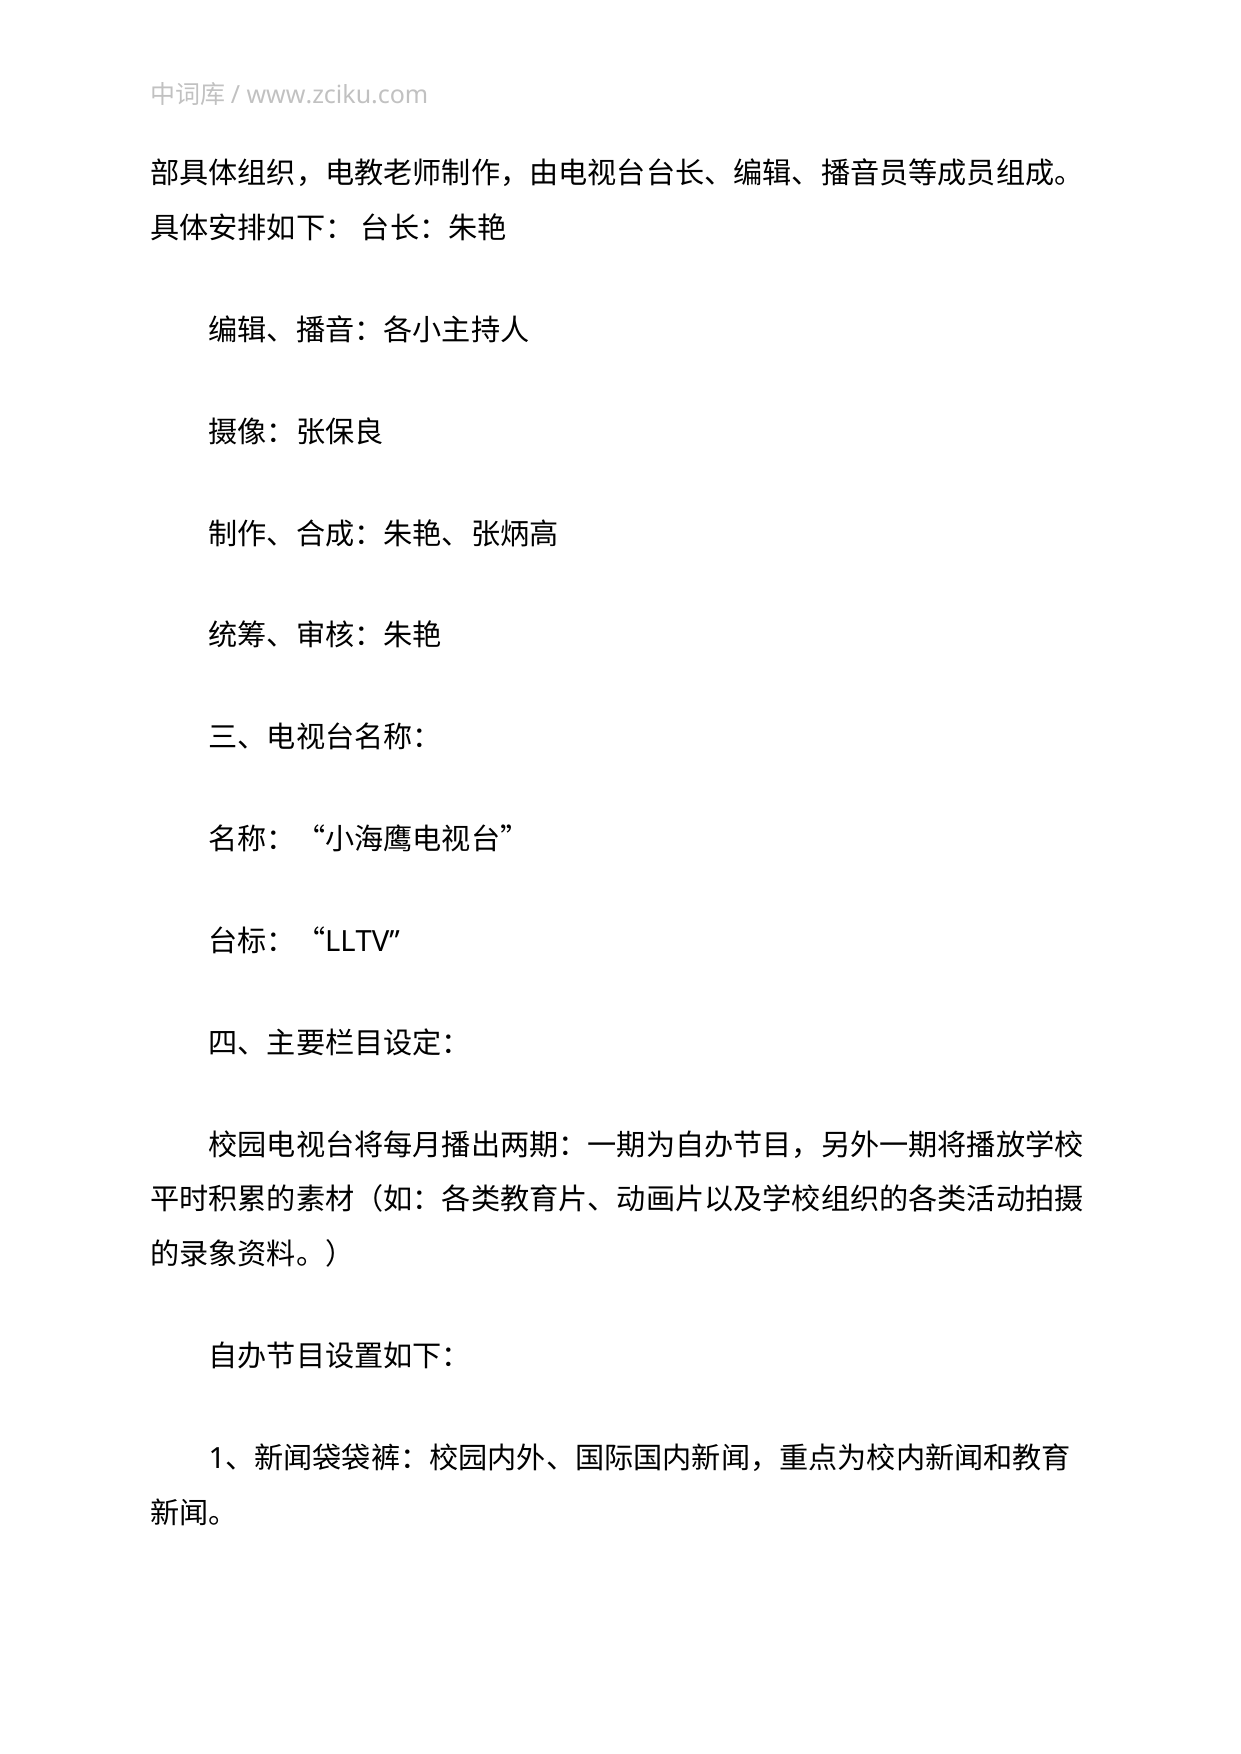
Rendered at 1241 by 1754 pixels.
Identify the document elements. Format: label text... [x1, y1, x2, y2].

text 编辑、播音：各小主持人 [150, 307, 1090, 349]
text 1、新闻袋袋裤：校园内外、国际国内新闻，重点为校内新闻和教育新闻。 [150, 1434, 1090, 1532]
text 制作、合成：朱艳、张炳高 [150, 510, 1090, 552]
text 自办节目设置如下： [150, 1333, 1090, 1375]
text 摄像：张保良 [150, 408, 1090, 451]
text 校园电视台将每月播出两期：一期为自办节目，另外一期将播放学校平时积累的素材（如：各类教育片、动画片以及学校组织的各类活动拍摄的录象资料。） [150, 1121, 1090, 1273]
text 四、主要栏目设定： [150, 1019, 1090, 1062]
text 统筹、审核：朱艳 [150, 612, 1090, 654]
text 名称：“小海鹰电视台” [150, 816, 1090, 858]
text 三、电视台名称： [150, 714, 1090, 756]
text 台标：“LLTV” [150, 917, 1090, 960]
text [150, 150, 1090, 247]
